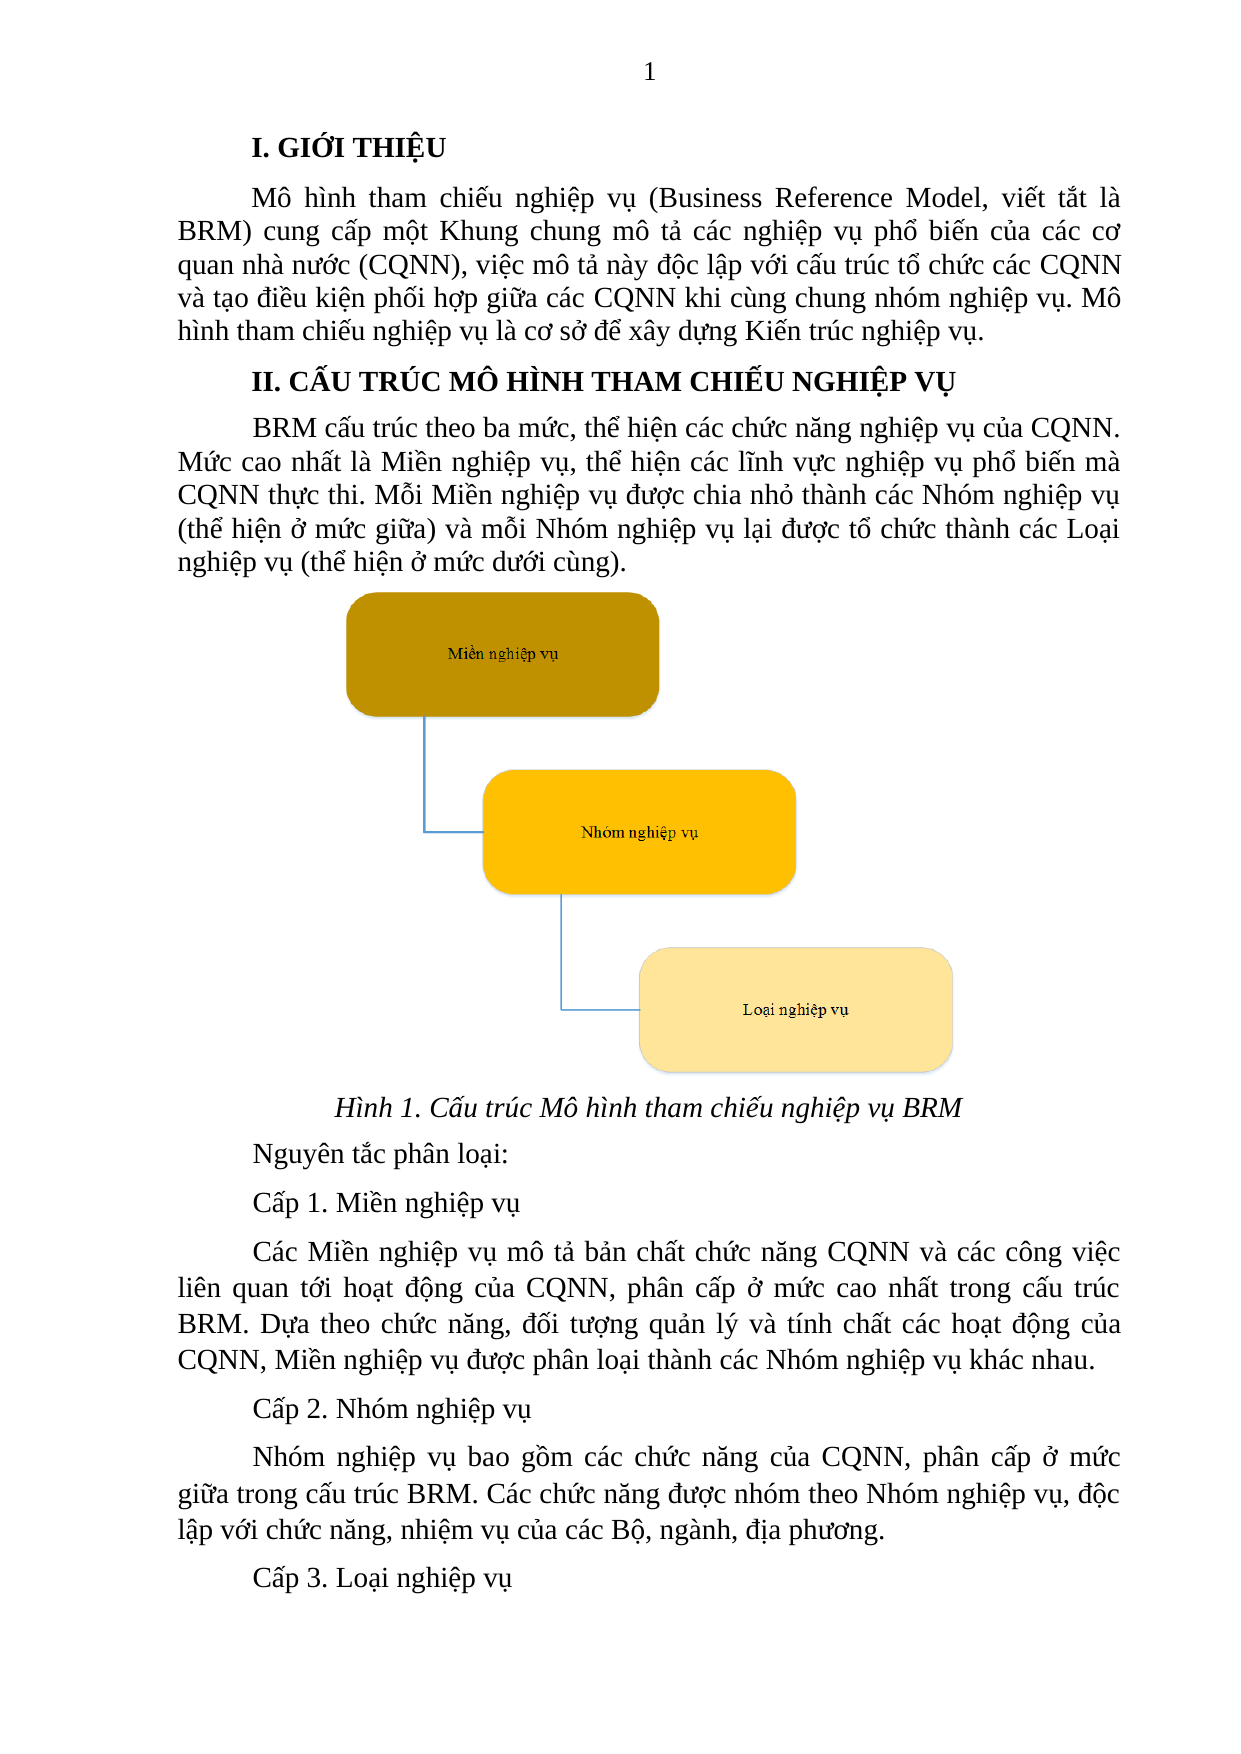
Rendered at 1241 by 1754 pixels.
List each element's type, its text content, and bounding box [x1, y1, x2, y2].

text Cấp 2. Nhóm nghiệp vụ [177, 1391, 1122, 1424]
text Hình 1. Cấu trúc Mô hình tham chiếu nghiệp vụ BRM [177, 1091, 1122, 1124]
text Cấp 3. Loại nghiệp vụ [177, 1561, 1122, 1594]
text Cấp 1. Miền nghiệp vụ [177, 1185, 1122, 1219]
text Nhóm nghiệp vụ bao gồm các chức năng của CQNN, phân cấp ở mức giữa trong cấu trúc BRM. Các chức năng được nhóm theo Nhóm nghiệp vụ, độc lập với chức năng, nhiệm vụ của các Bộ, ngành, địa phương. [177, 1439, 1122, 1545]
text Mô hình tham chiếu nghiệp vụ (Business Reference Model, viết tắt là BRM) cung cấp một Khung chung mô tả các nghiệp vụ phổ biến của các cơ quan nhà nước (CQNN), việc mô tả này độc lập với cấu trúc tổ chức các CQNN và tạo điều kiện phối hợp giữa các CQNN khi cùng chung nhóm nghiệp vụ. Mô hình tham chiếu nghiệp vụ là cơ sở để xây dựng Kiến trúc nghiệp vụ. [177, 181, 1122, 347]
subtitle I. GIỚI THIỆU [177, 131, 1122, 164]
text Nguyên tắc phân loại: [177, 1137, 1122, 1170]
picture [342, 590, 957, 1078]
text BRM cấu trúc theo ba mức, thể hiện các chức năng nghiệp vụ của CQNN. Mức cao nhất là Miền nghiệp vụ, thể hiện các lĩnh vực nghiệp vụ phổ biến mà CQNN thực thi. Mỗi Miền nghiệp vụ được chia nhỏ thành các Nhóm nghiệp vụ (thể hiện ở mức giữa) và mỗi Nhóm nghiệp vụ lại được tổ chức thành các Loại nghiệp vụ (thể hiện ở mức dưới cùng). [177, 410, 1122, 578]
text Các Miền nghiệp vụ mô tả bản chất chức năng CQNN và các công việc liên quan tới hoạt động của CQNN, phân cấp ở mức cao nhất trong cấu trúc BRM. Dựa theo chức năng, đối tượng quản lý và tính chất các hoạt động của CQNN, Miền nghiệp vụ được phân loại thành các Nhóm nghiệp vụ khác nhau. [177, 1234, 1122, 1376]
subtitle II. CẤU TRÚC MÔ HÌNH THAM CHIẾU NGHIỆP VỤ [177, 364, 1122, 398]
